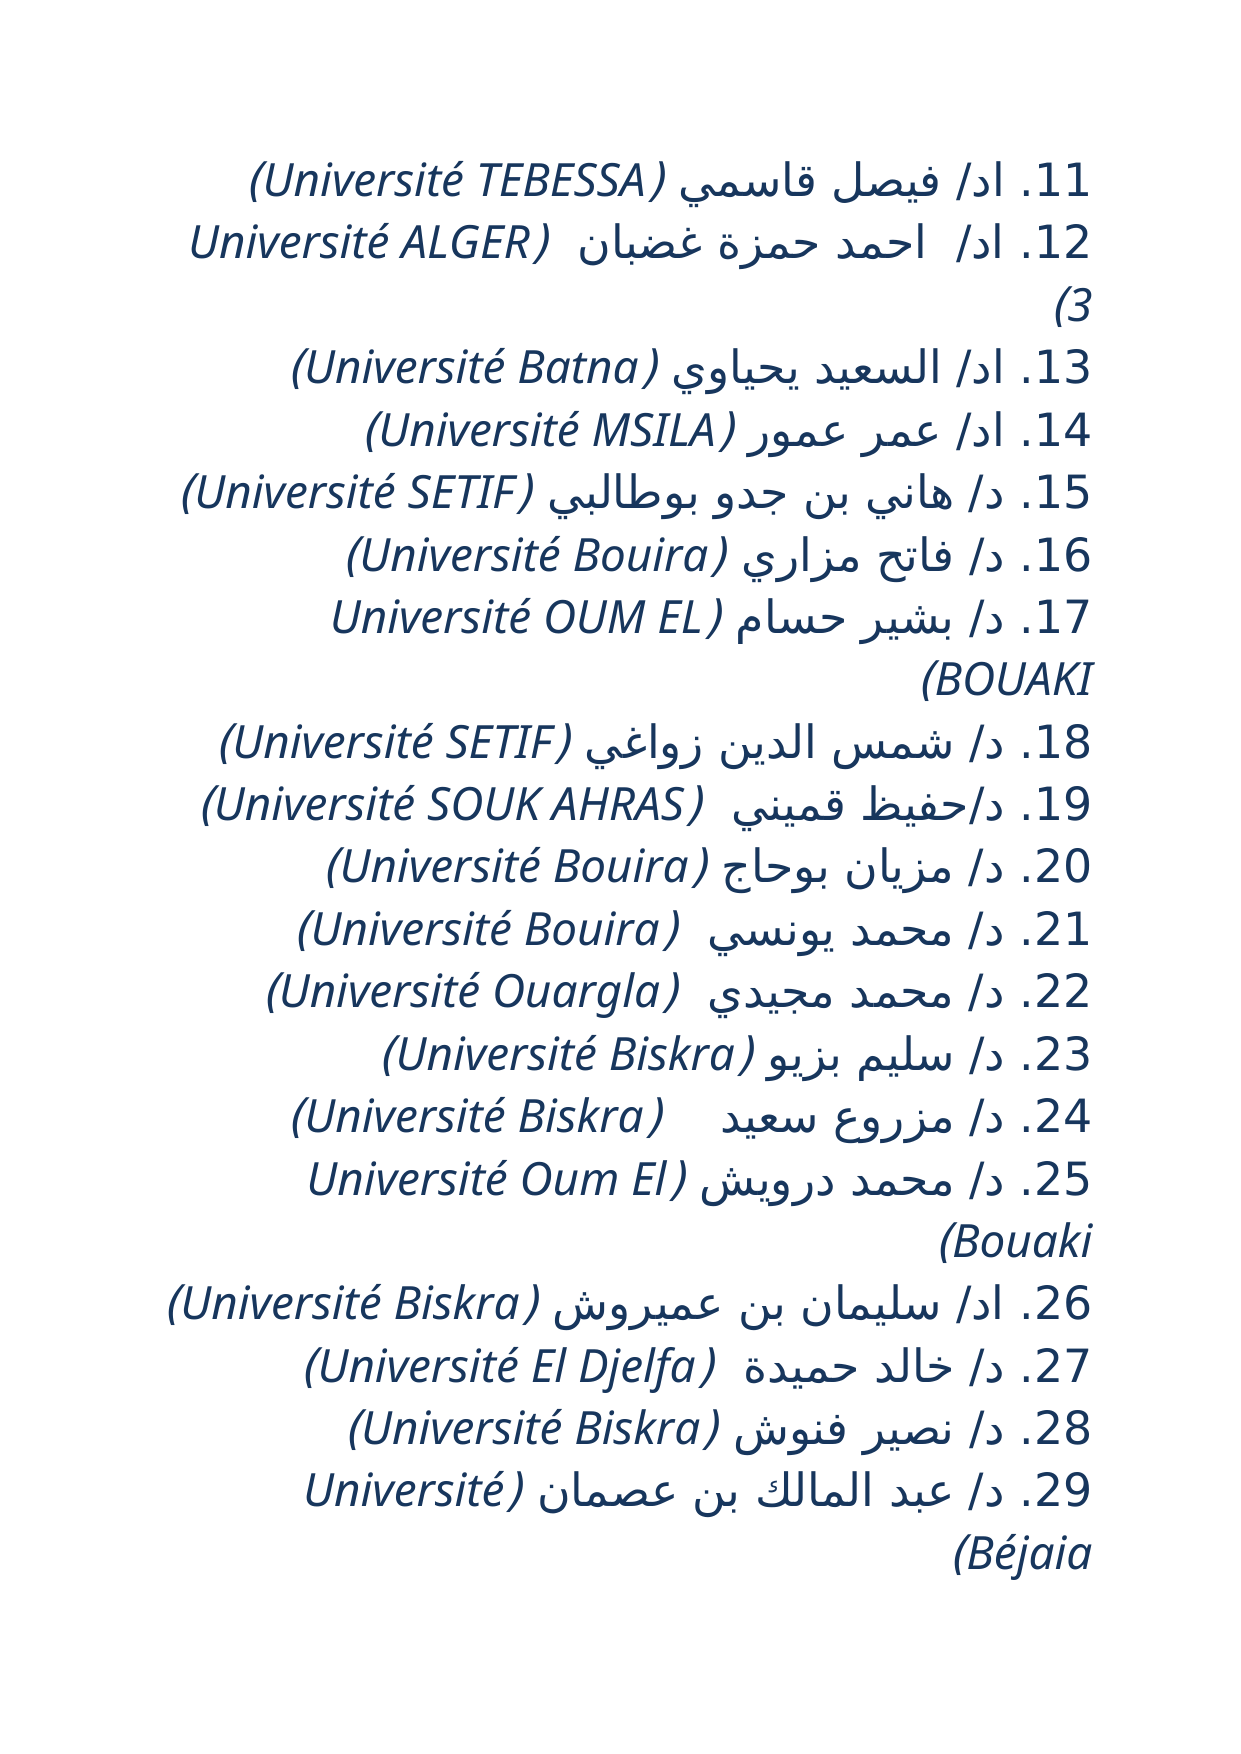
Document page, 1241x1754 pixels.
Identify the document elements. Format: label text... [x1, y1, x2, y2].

text 27. د/ خالد حميدة (Université El Djelfa) [148, 1333, 1093, 1396]
text 12. اد/ احمد حمزة غضبان (Université ALGER 3) [148, 210, 1093, 335]
text 20. د/ مزيان بوحاج (Université Bouira) [148, 834, 1093, 896]
text 29. د/ عبد المالك بن عصمان (Université Béjaia) [148, 1458, 1093, 1583]
text 28. د/ نصير فنوش (Université Biskra) [148, 1396, 1093, 1458]
text 25. د/ محمد درويش (Université Oum El Bouaki) [148, 1146, 1093, 1271]
text 19. د/حفيظ قميني (Université SOUK AHRAS) [148, 772, 1093, 834]
text 16. د/ فاتح مزاري (Université Bouira) [148, 522, 1093, 584]
text 22. د/ محمد مجيدي (Université Ouargla) [148, 959, 1093, 1021]
text 18. د/ شمس الدين زواغي (Université SETIF) [148, 709, 1093, 772]
text 21. د/ محمد يونسي (Université Bouira) [148, 896, 1093, 959]
text 15. د/ هاني بن جدو بوطالبي (Université SETIF) [148, 459, 1093, 522]
text 17. د/ بشير حسام (Université OUM EL BOUAKI) [148, 584, 1093, 709]
text 14. اد/ عمر عمور (Université MSILA) [148, 397, 1093, 459]
text 24. د/ مزروع سعيد (Université Biskra) [148, 1083, 1093, 1146]
text 13. اد/ السعيد يحياوي (Université Batna) [148, 335, 1093, 397]
text 23. د/ سليم بزيو (Université Biskra) [148, 1021, 1093, 1083]
text 11. اد/ فيصل قاسمي (Université TEBESSA) [148, 148, 1093, 210]
text 26. اد/ سليمان بن عميروش (Université Biskra) [148, 1271, 1093, 1333]
